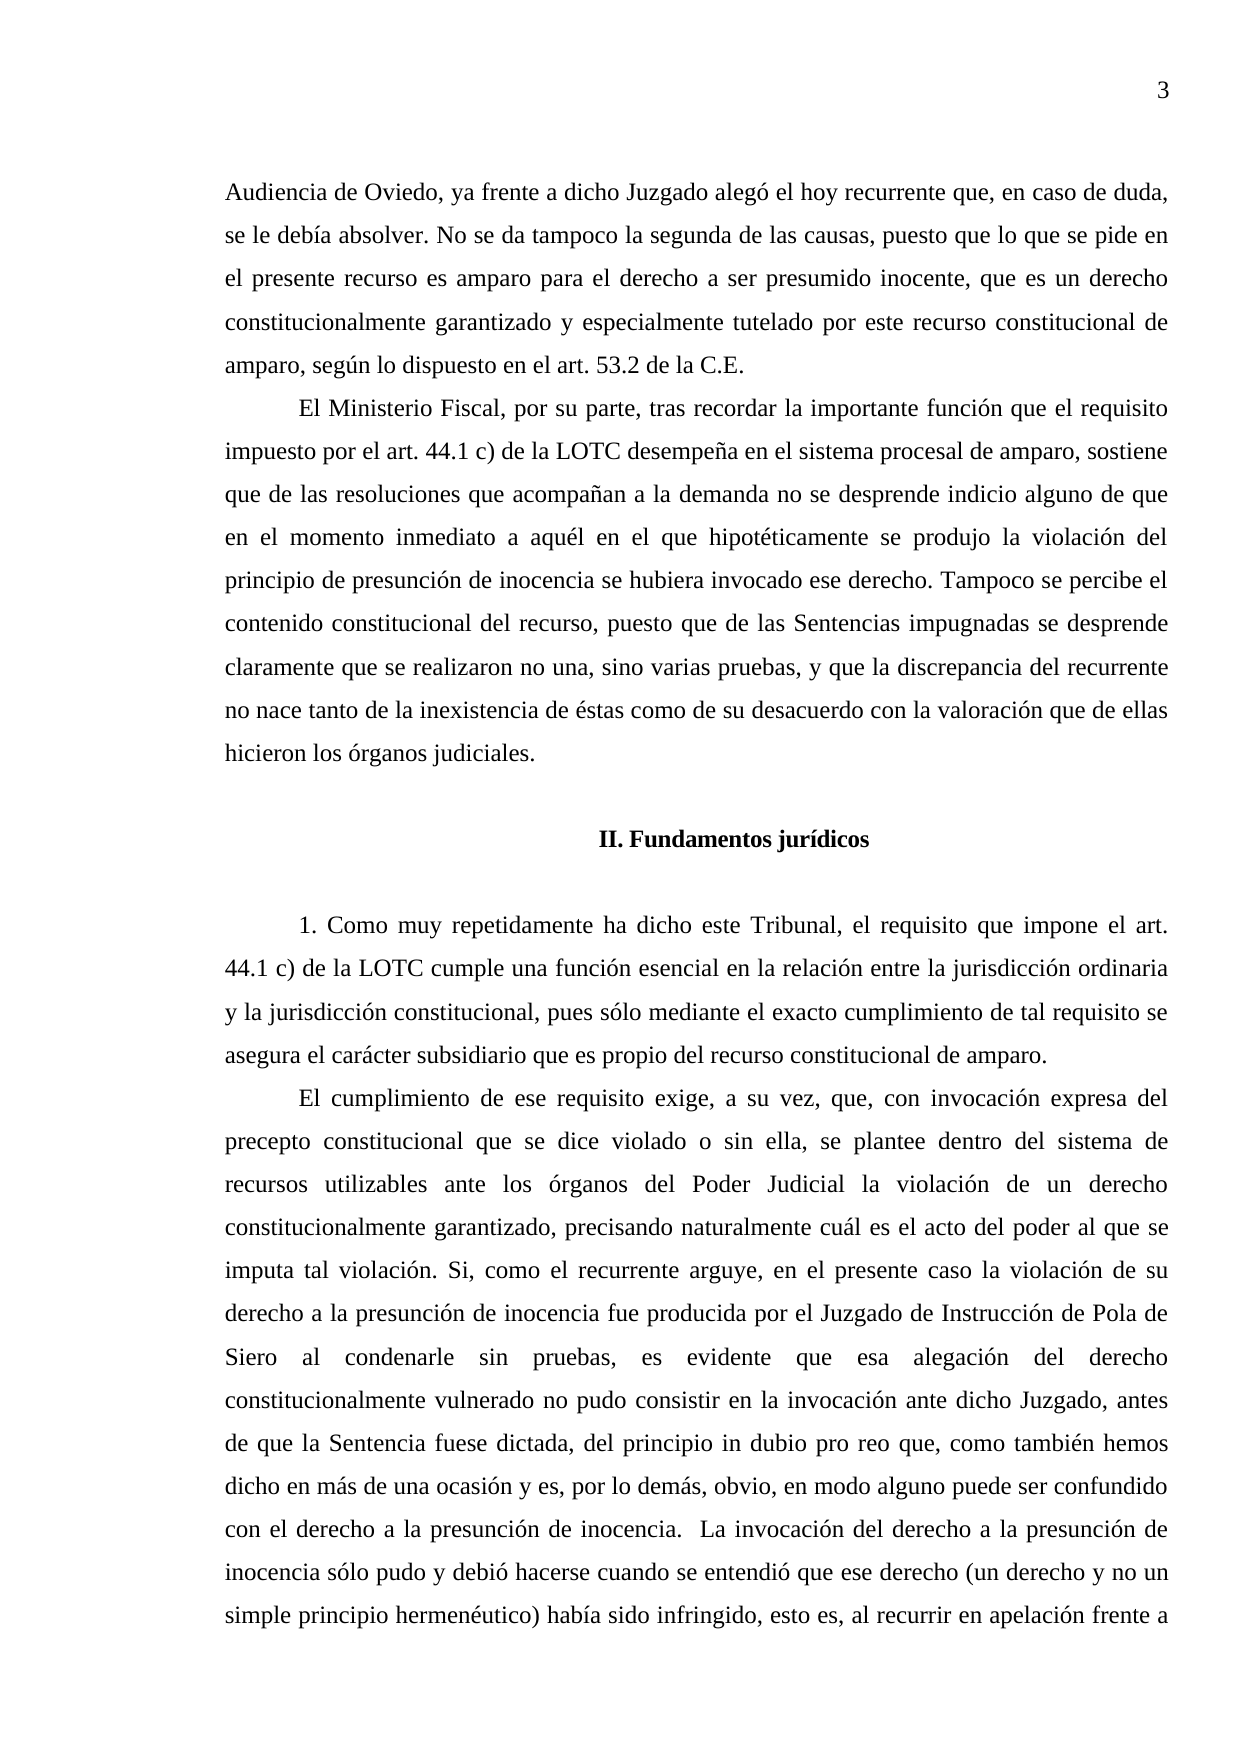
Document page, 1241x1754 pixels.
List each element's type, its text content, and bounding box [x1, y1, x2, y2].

subtitle II. Fundamentos jurídicos [224, 824, 1169, 853]
text 1. Como muy repetidamente ha dicho este Tribunal, el requisito que impone el art. 44.1 c) de la LOTC cumple una función esencial en la relación entre la jurisdicción ordinaria y la jurisdicción constitucional, pues sólo mediante el exacto cumplimiento de tal requisito se asegura el carácter subsidiario que es propio del recurso constitucional de amparo. [224, 910, 1169, 1068]
text El Ministerio Fiscal, por su parte, tras recordar la importante función que el requisito impuesto por el art. 44.1 c) de la LOTC desempeña en el sistema procesal de amparo, sostiene que de las resoluciones que acompañan a la demanda no se desprende indicio alguno de que en el momento inmediato a aquél en el que hipotéticamente se produjo la violación del principio de presunción de inocencia se hubiera invocado ese derecho. Tampoco se percibe el contenido constitucional del recurso, puesto que de las Sentencias impugnadas se desprende claramente que se realizaron no una, sino varias pruebas, y que la discrepancia del recurrente no nace tanto de la inexistencia de éstas como de su desacuerdo con la valoración que de ellas hicieron los órganos judiciales. [224, 393, 1169, 767]
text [224, 177, 1169, 378]
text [224, 1083, 1169, 1629]
